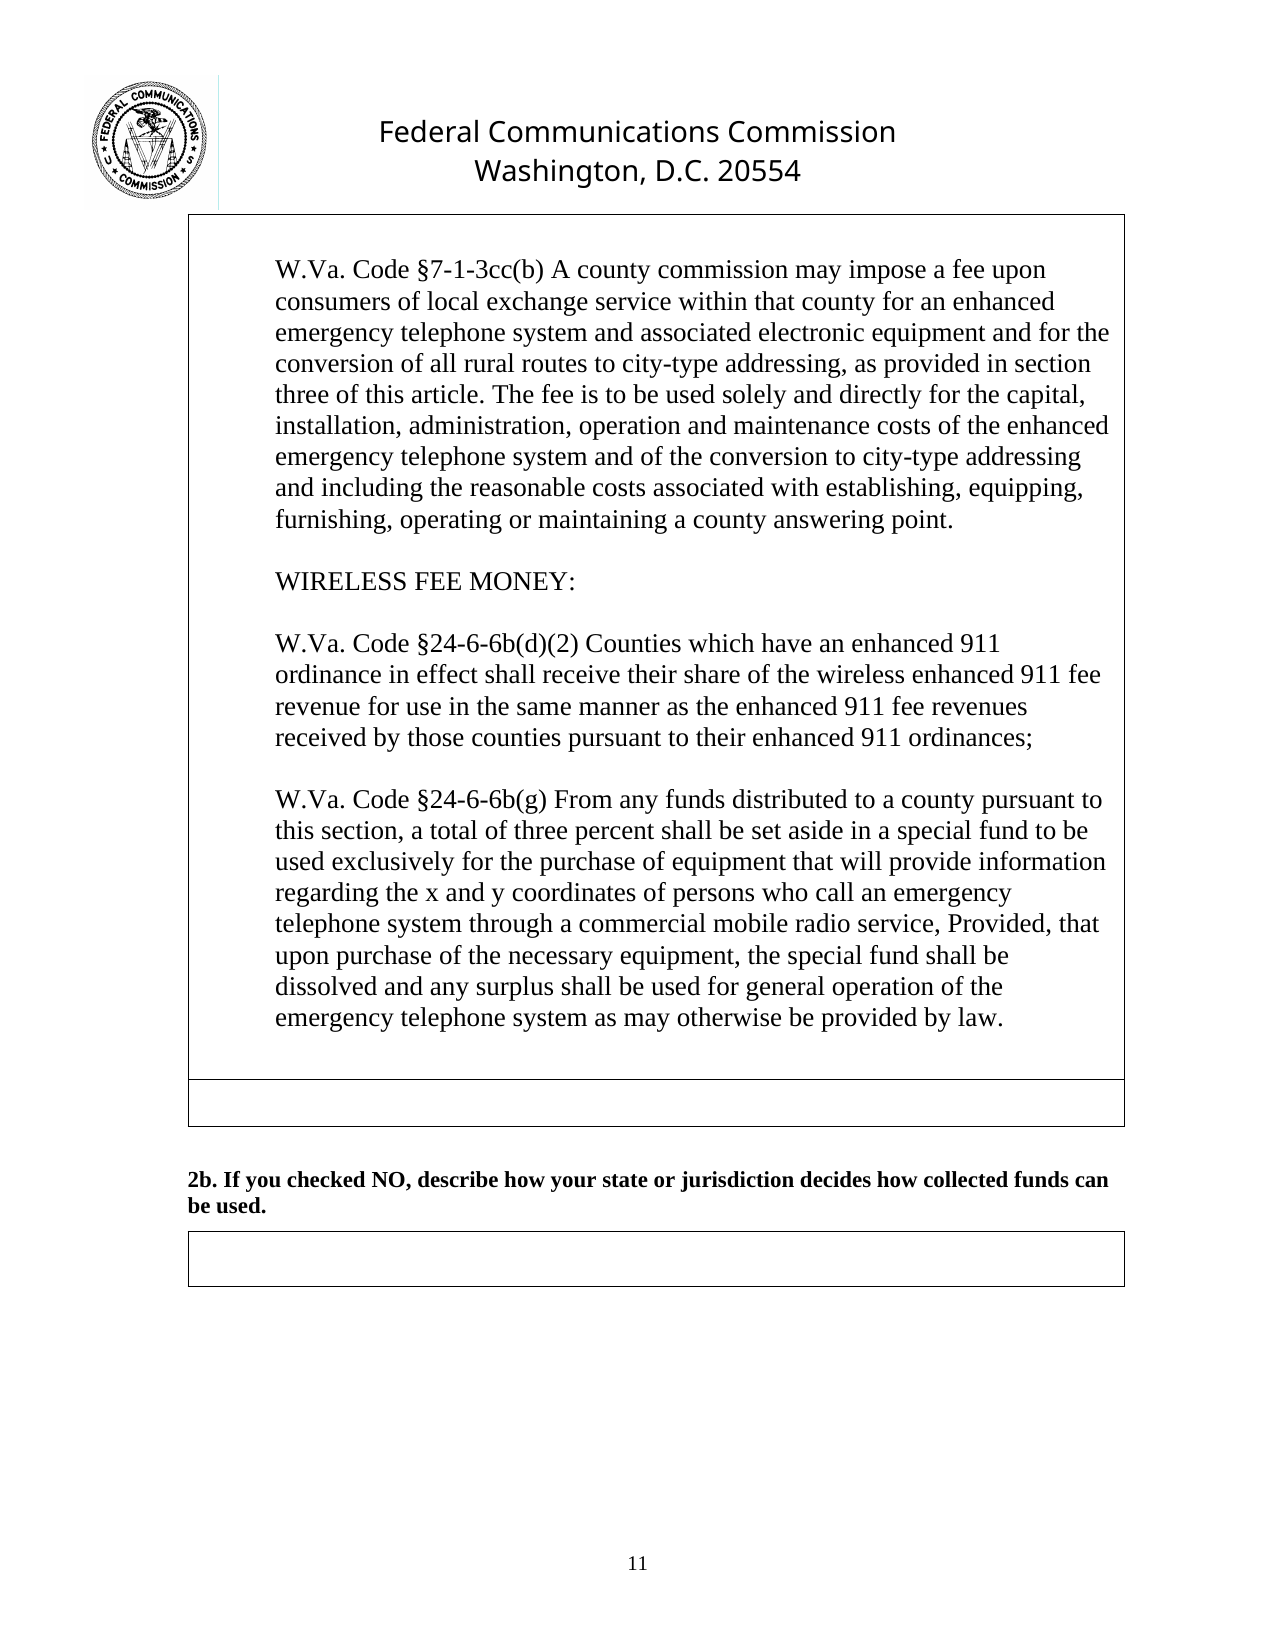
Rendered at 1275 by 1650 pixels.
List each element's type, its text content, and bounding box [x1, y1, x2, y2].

table_header [189, 1232, 1124, 1286]
table_cell [189, 1080, 1124, 1126]
picture [83, 75, 219, 210]
text 2b. If you checked NO, describe how your state or jurisdiction decides how collected funds can be used. [187, 1166, 1125, 1218]
